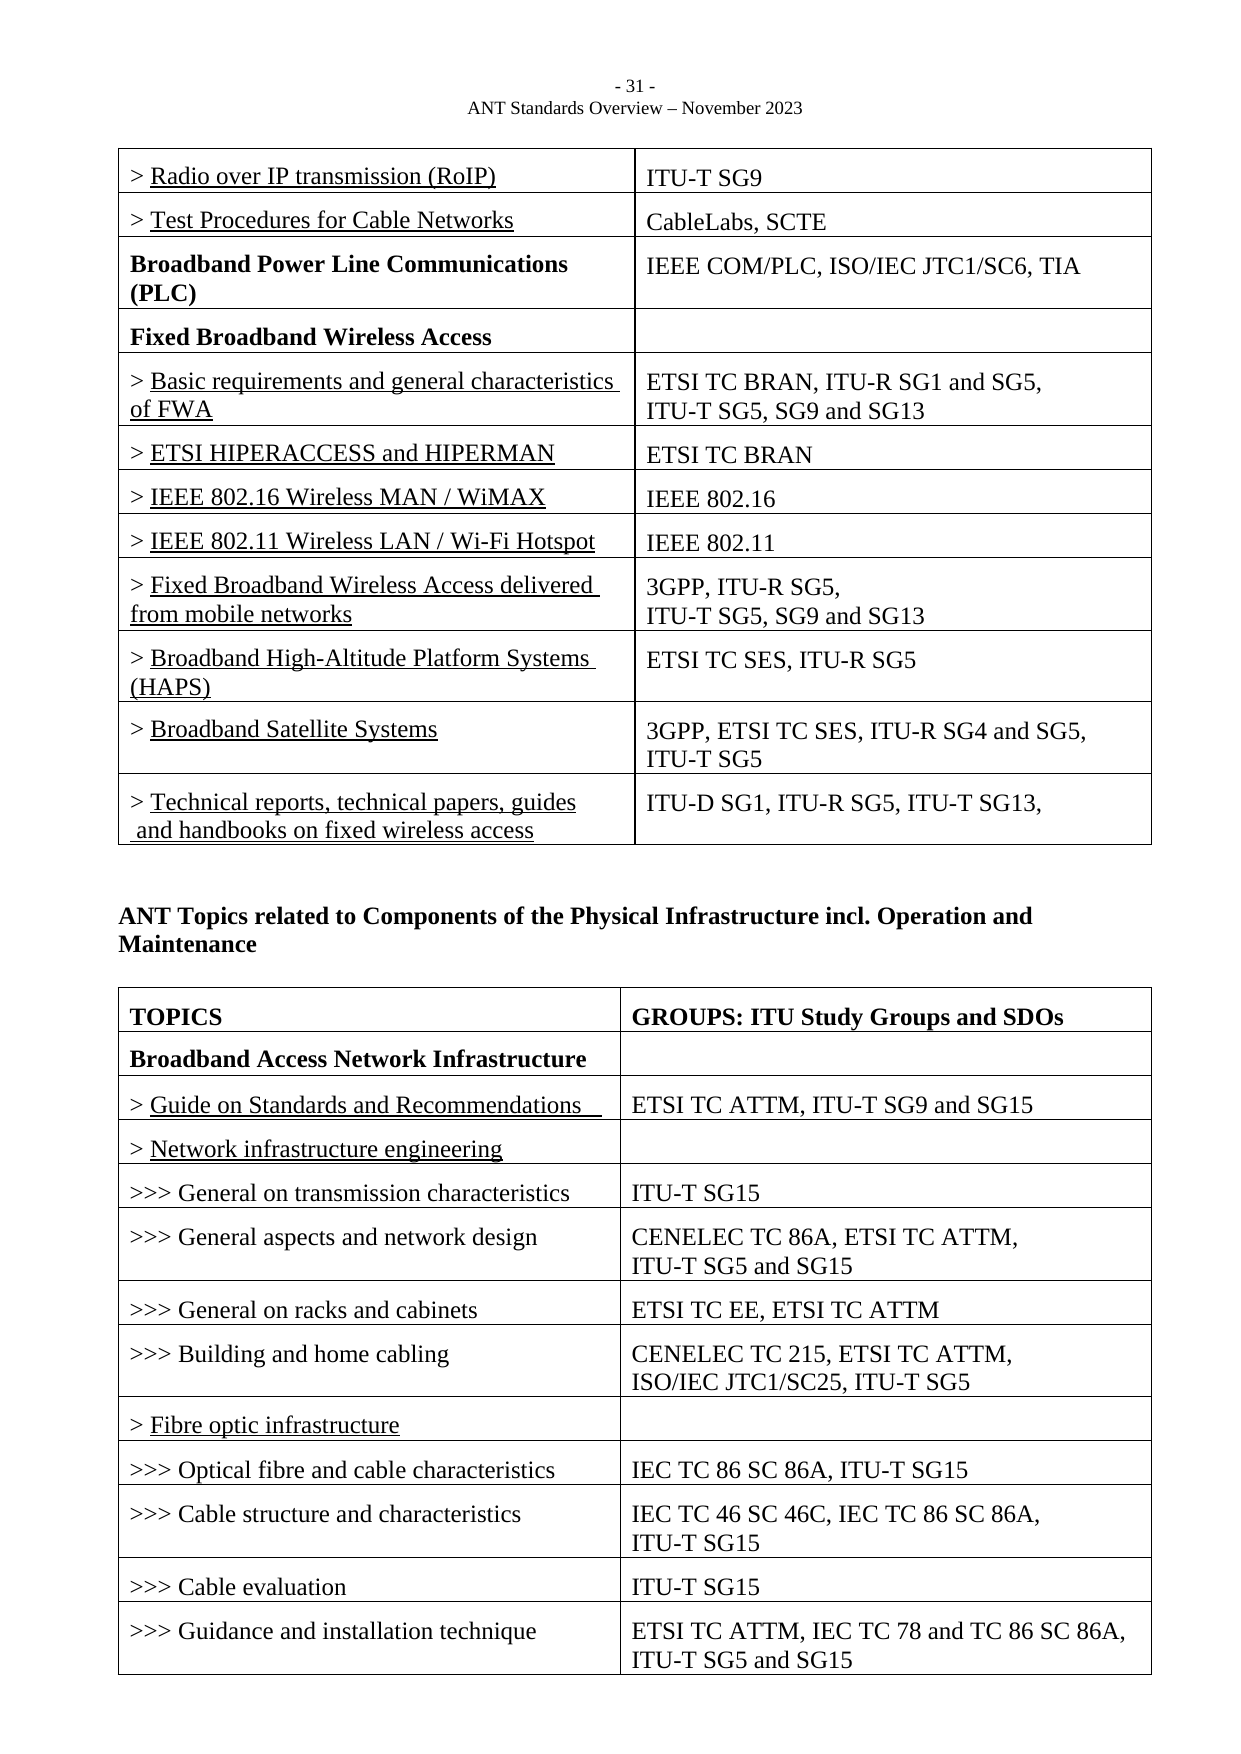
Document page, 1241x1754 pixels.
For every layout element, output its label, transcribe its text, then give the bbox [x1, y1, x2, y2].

table_cell [621, 1397, 1151, 1440]
table_cell IEC TC 46 SC 46C, IEC TC 86 SC 86A, ITU-T SG15 [621, 1485, 1151, 1557]
table_cell ITU-T SG9 [636, 149, 1151, 192]
table_cell ITU-D SG1, ITU-R SG5, ITU-T SG13, [636, 774, 1151, 844]
table_cell ETSI TC ATTM, ITU-T SG9 and SG15 [621, 1076, 1151, 1119]
table_cell [621, 1120, 1151, 1163]
table_cell ITU-T SG15 [621, 1164, 1151, 1207]
table_cell > Technical reports, technical papers, guides and handbooks on fixed wireless access [119, 774, 634, 844]
table_cell IEC TC 86 SC 86A, ITU-T SG15 [621, 1441, 1151, 1484]
table_cell [636, 309, 1151, 352]
table_cell > IEEE 802.11 Wireless LAN / Wi-Fi Hotspot [119, 514, 634, 557]
table_cell >>> Cable structure and characteristics [119, 1485, 620, 1557]
table_cell ITU-T SG15 [621, 1558, 1151, 1601]
table_cell ETSI TC EE, ETSI TC ATTM [621, 1281, 1151, 1323]
table_cell > Basic requirements and general characteristics of FWA [119, 353, 634, 425]
table_cell Fixed Broadband Wireless Access [119, 309, 634, 352]
table_cell > Radio over IP transmission (RoIP) [119, 149, 634, 192]
table_cell ETSI TC BRAN, ITU-R SG1 and SG5, ITU-T SG5, SG9 and SG13 [636, 353, 1151, 425]
table_cell [621, 1032, 1151, 1075]
table_cell IEEE 802.11 [636, 514, 1151, 557]
table_cell >>> General on transmission characteristics [119, 1164, 620, 1207]
table_cell > Broadband High-Altitude Platform Systems (HAPS) [119, 631, 634, 701]
table_cell >>> Cable evaluation [119, 1558, 620, 1601]
table_cell > Broadband Satellite Systems [119, 702, 634, 773]
table_cell > Network infrastructure engineering [119, 1120, 620, 1163]
table_cell >>> Optical fibre and cable characteristics [119, 1441, 620, 1484]
table_cell CENELEC TC 86A, ETSI TC ATTM, ITU-T SG5 and SG15 [621, 1208, 1151, 1279]
table_cell IEEE COM/PLC, ISO/IEC JTC1/SC6, TIA [636, 237, 1151, 308]
table_cell 3GPP, ITU-R SG5, ITU-T SG5, SG9 and SG13 [636, 558, 1151, 629]
table_header TOPICS [119, 988, 620, 1031]
table_cell >>> General aspects and network design [119, 1208, 620, 1279]
table_cell > Fibre optic infrastructure [119, 1397, 620, 1440]
text ANT Topics related to Components of the Physical Infrastructure incl. Operation and Maintenance [118, 901, 1152, 987]
table_cell >>> Building and home cabling [119, 1325, 620, 1396]
table_cell 3GPP, ETSI TC SES, ITU-R SG4 and SG5, ITU-T SG5 [636, 702, 1151, 773]
table_cell > IEEE 802.16 Wireless MAN / WiMAX [119, 470, 634, 513]
table_cell CENELEC TC 215, ETSI TC ATTM, ISO/IEC JTC1/SC25, ITU-T SG5 [621, 1325, 1151, 1396]
table_cell IEEE 802.16 [636, 470, 1151, 513]
table_cell CableLabs, SCTE [636, 193, 1151, 236]
table_header GROUPS: ITU Study Groups and SDOs [621, 988, 1151, 1031]
table_cell > Fixed Broadband Wireless Access delivered from mobile networks [119, 558, 634, 629]
table_cell ETSI TC SES, ITU-R SG5 [636, 631, 1151, 701]
table_cell > Guide on Standards and Recommendations [119, 1076, 620, 1119]
table_cell Broadband Power Line Communications (PLC) [119, 237, 634, 308]
table_cell >>> General on racks and cabinets [119, 1281, 620, 1323]
table_cell >>> Guidance and installation technique [119, 1602, 620, 1673]
table_cell ETSI TC ATTM, IEC TC 78 and TC 86 SC 86A, ITU-T SG5 and SG15 [621, 1602, 1151, 1673]
table_cell > ETSI HIPERACCESS and HIPERMAN [119, 426, 634, 469]
table_cell > Test Procedures for Cable Networks [119, 193, 634, 236]
table_cell ETSI TC BRAN [636, 426, 1151, 469]
table_cell Broadband Access Network Infrastructure [119, 1032, 620, 1075]
